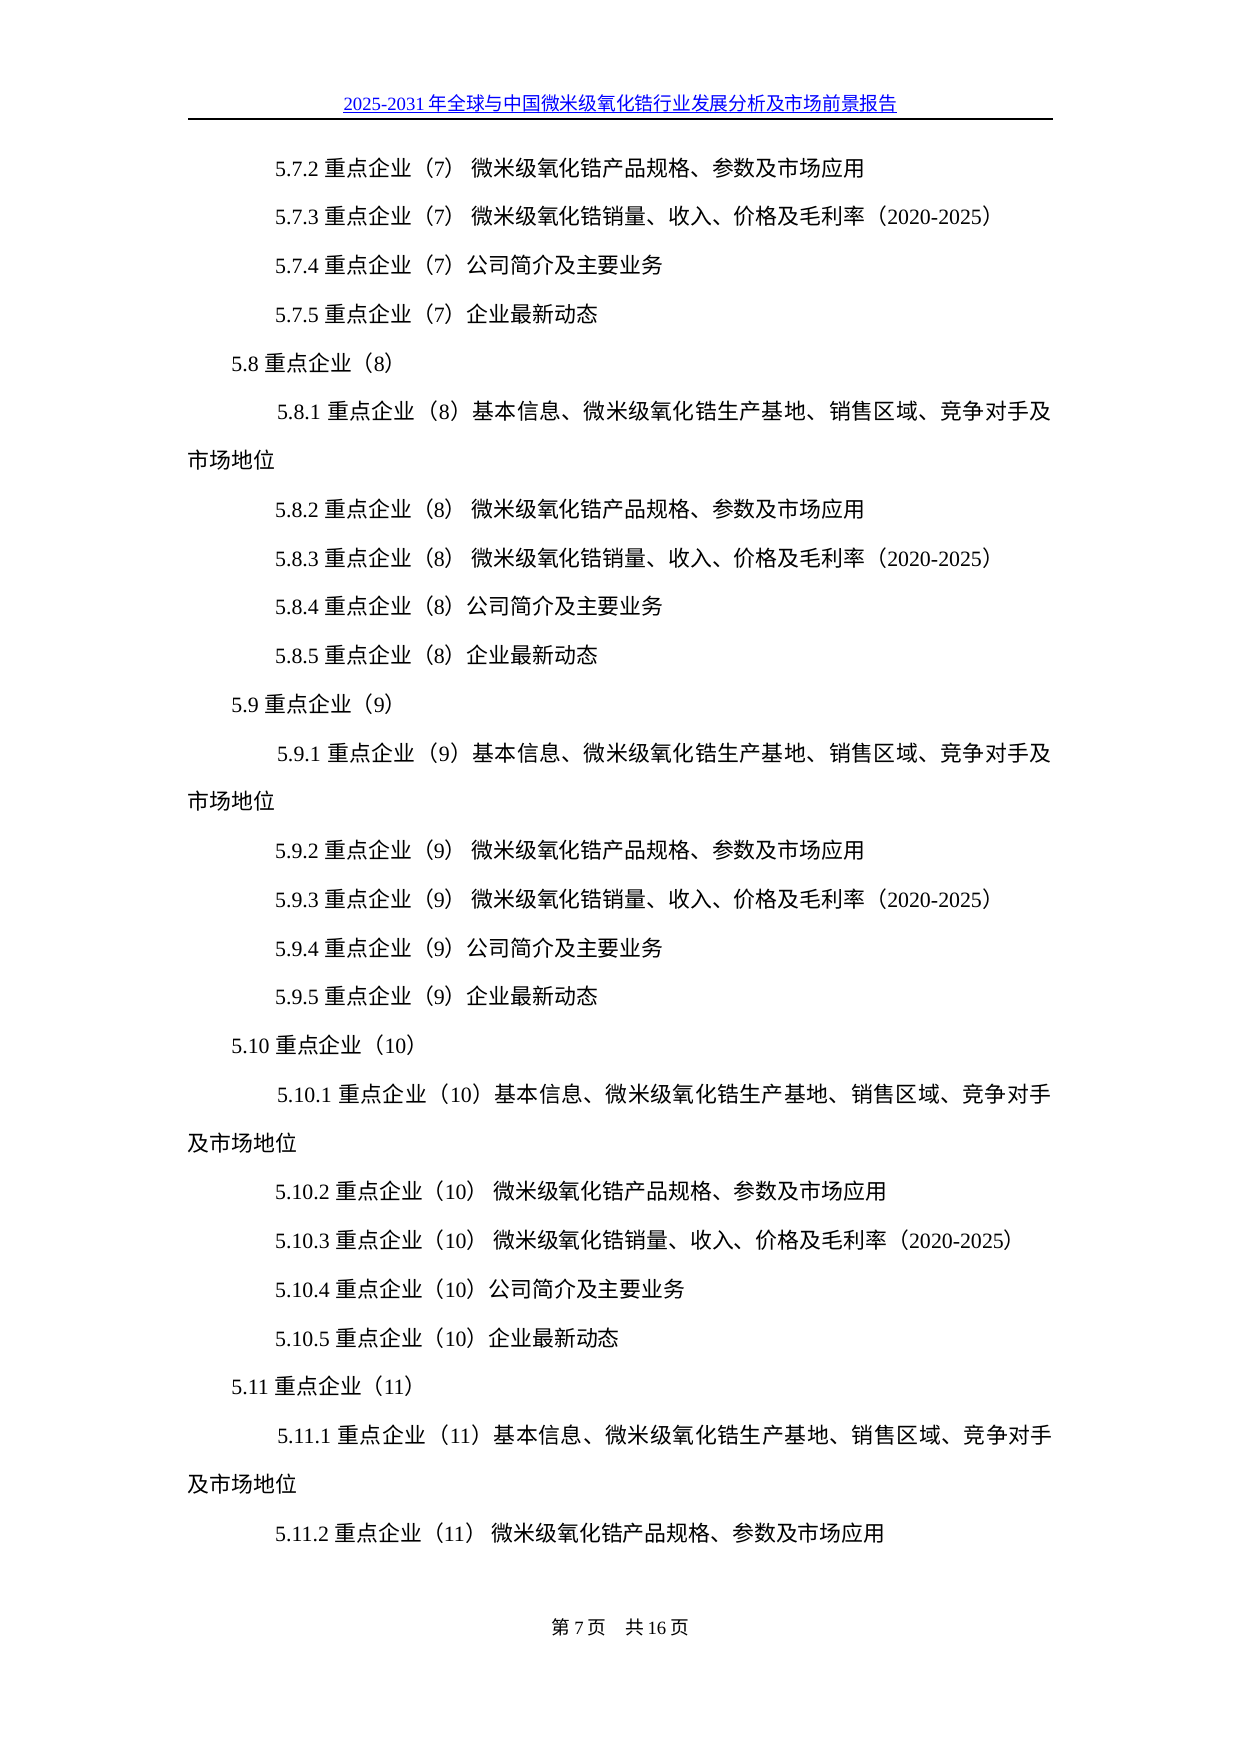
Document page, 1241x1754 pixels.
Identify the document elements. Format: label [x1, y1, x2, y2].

text [187, 150, 1053, 1548]
